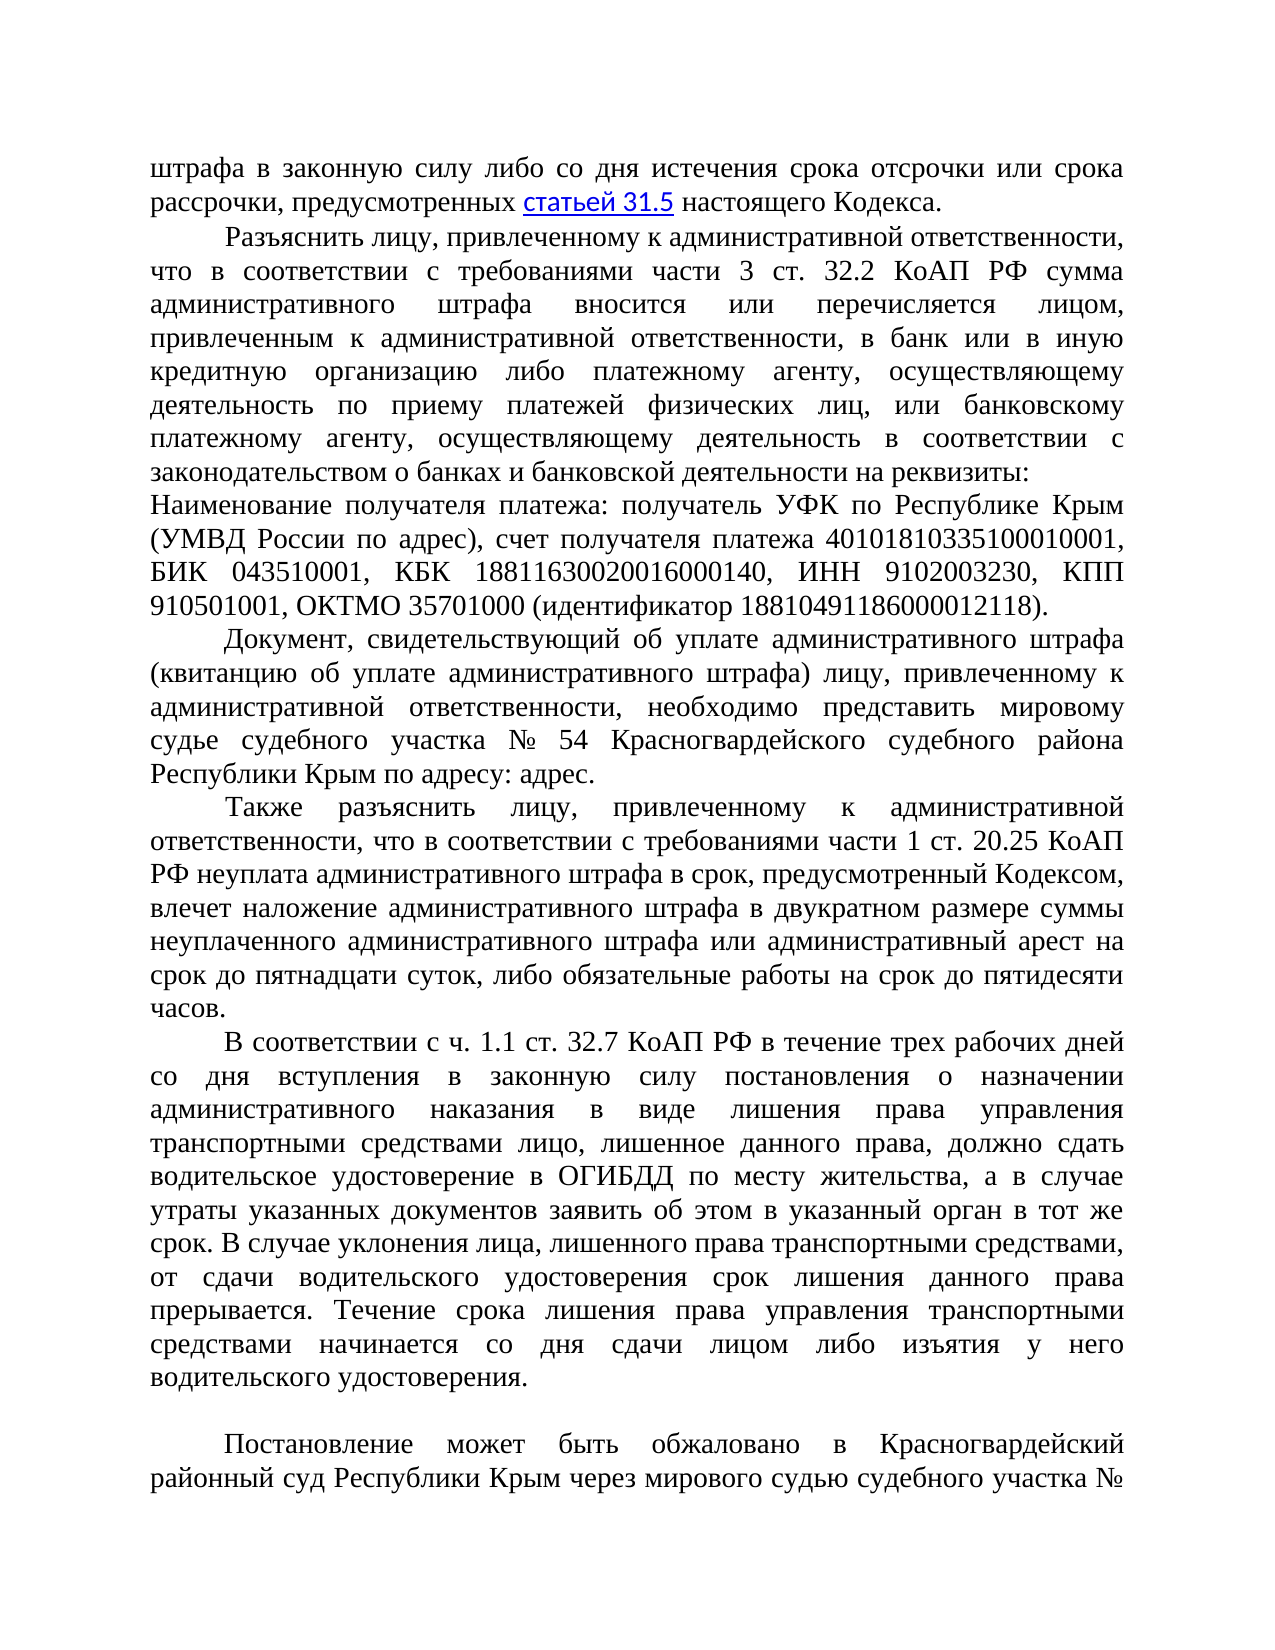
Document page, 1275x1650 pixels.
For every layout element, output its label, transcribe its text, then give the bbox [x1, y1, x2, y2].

text Наименование получателя платежа: получатель УФК по Республике Крым (УМВД России по адрес), счет получателя платежа 40101810335100010001, БИК 043510001, КБК 18811630020016000140, ИНН 9102003230, КПП 910501001, ОКТМО 35701000 (идентификатор 18810491186000012118). [150, 487, 1125, 622]
text В соответствии с ч. 1.1 ст. 32.7 КоАП РФ в течение трех рабочих дней со дня вступления в законную силу постановления о назначении административного наказания в виде лишения права управления транспортными средствами лицо, лишенное данного права, должно сдать водительское удостоверение в ОГИБДД по месту жительства, а в случае утраты указанных документов заявить об этом в указанный орган в тот же срок. В случае уклонения лица, лишенного права транспортными средствами, от сдачи водительского удостоверения срок лишения данного права прерывается. Течение срока лишения права управления транспортными средствами начинается со дня сдачи лицом либо изъятия у него водительского удостоверения. [150, 1024, 1125, 1393]
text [150, 1427, 1125, 1494]
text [150, 150, 1125, 219]
text Документ, свидетельствующий об уплате административного штрафа (квитанцию об уплате административного штрафа) лицу, привлеченному к административной ответственности, необходимо представить мировому судье судебного участка № 54 Красногвардейского судебного района Республики Крым по адресу: адрес. [150, 622, 1125, 789]
text Разъяснить лицу, привлеченному к административной ответственности, что в соответствии с требованиями части 3 ст. 32.2 КоАП РФ сумма административного штрафа вносится или перечисляется лицом, привлеченным к административной ответственности, в банк или в иную кредитную организацию либо платежному агенту, осуществляющему деятельность по приему платежей физических лиц, или банковскому платежному агенту, осуществляющему деятельность в соответствии с законодательством о банках и банковской деятельности на реквизиты: [150, 219, 1125, 487]
text Также разъяснить лицу, привлеченному к административной ответственности, что в соответствии с требованиями части 1 ст. 20.25 КоАП РФ неуплата административного штрафа в срок, предусмотренный Кодексом, влечет наложение административного штрафа в двукратном размере суммы неуплаченного административного штрафа или административный арест на срок до пятнадцати суток, либо обязательные работы на срок до пятидесяти часов. [150, 789, 1125, 1024]
